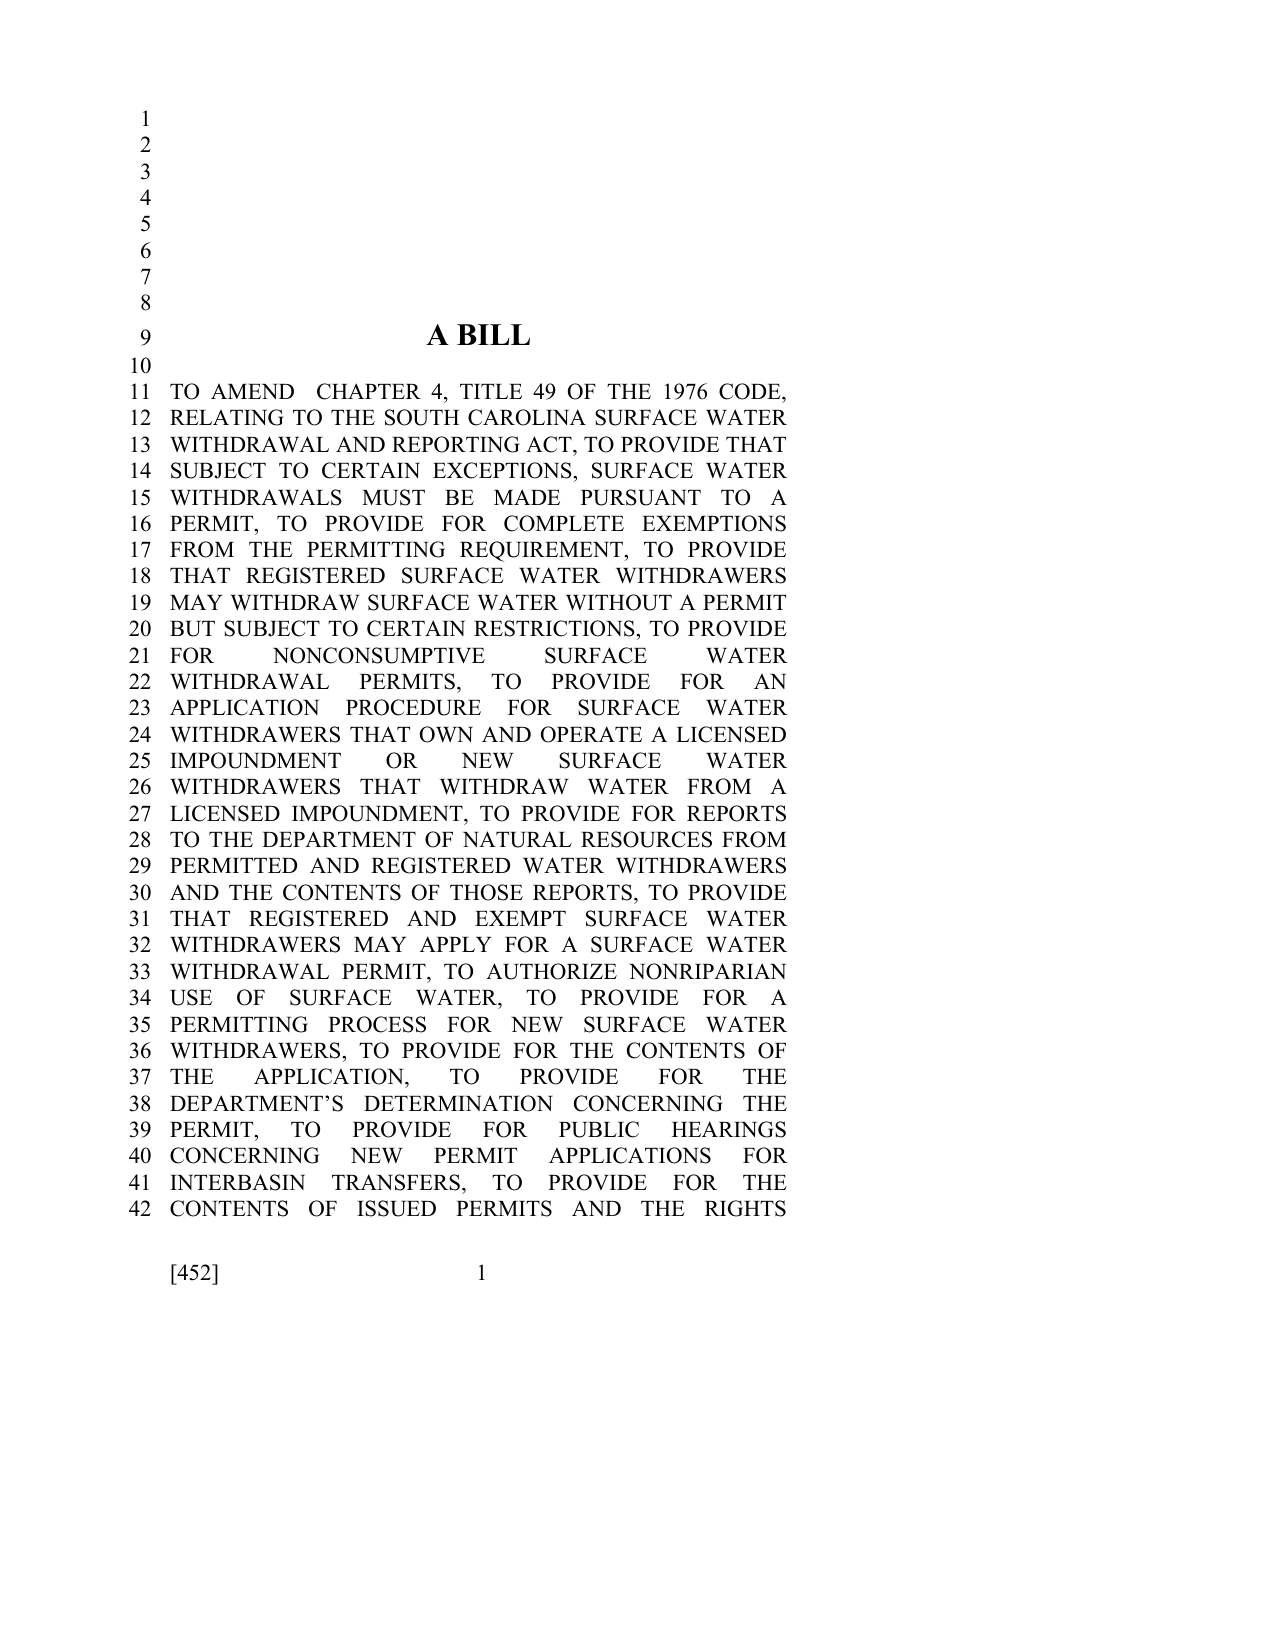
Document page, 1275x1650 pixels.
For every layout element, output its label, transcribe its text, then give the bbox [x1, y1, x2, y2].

text A BILL [169, 316, 787, 352]
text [169, 378, 787, 1221]
